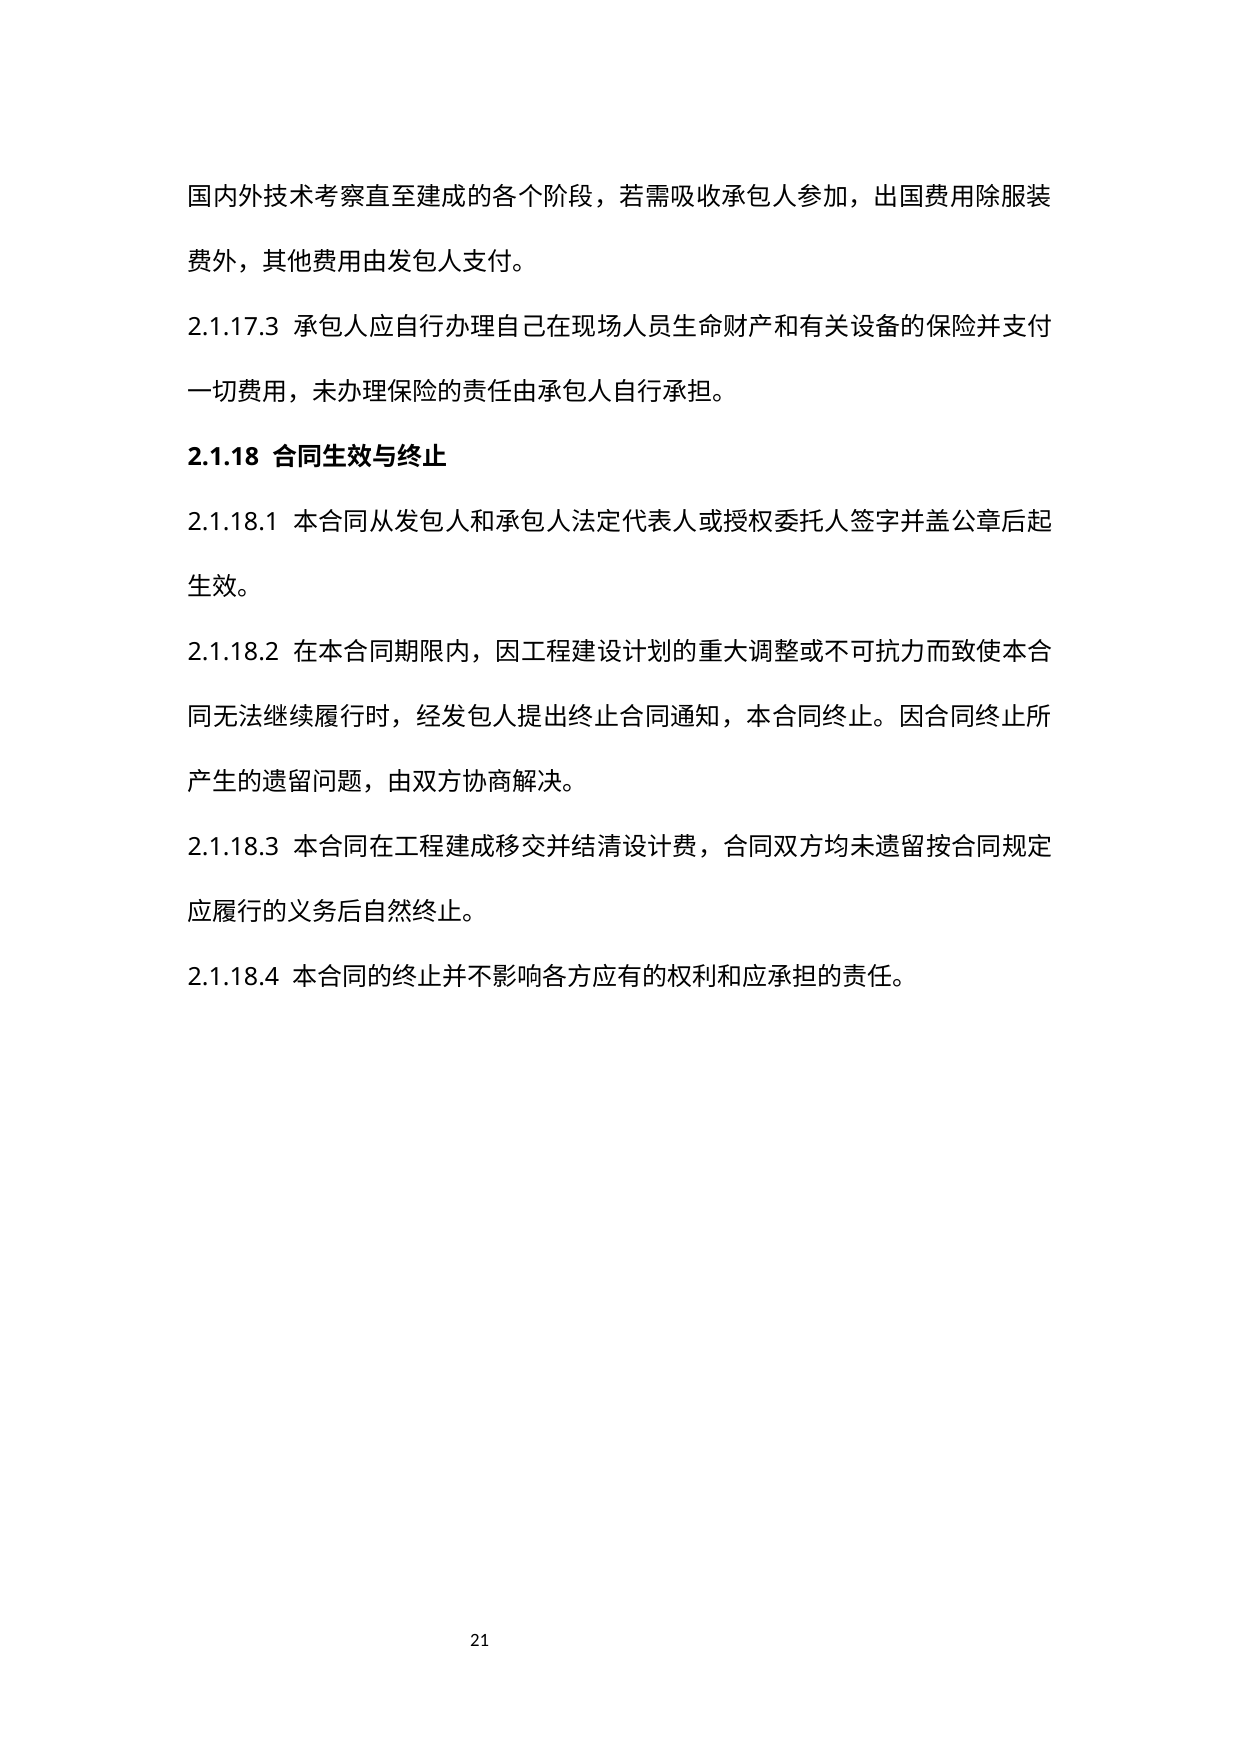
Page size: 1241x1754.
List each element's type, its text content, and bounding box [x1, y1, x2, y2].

text 2.1.18.2 在本合同期限内，因工程建设计划的重大调整或不可抗力而致使本合同无法继续履行时，经发包人提出终止合同通知，本合同终止。因合同终止所产生的遗留问题，由双方协商解决。 [187, 617, 1053, 812]
text 2.1.18.3 本合同在工程建成移交并结清设计费，合同双方均未遗留按合同规定应履行的义务后自然终止。 [187, 812, 1053, 942]
text 2.1.18 合同生效与终止 [187, 422, 1053, 487]
text 2.1.18.4 本合同的终止并不影响各方应有的权利和应承担的责任。 [187, 942, 1053, 1007]
text 2.1.17.3 承包人应自行办理自己在现场人员生命财产和有关设备的保险并支付一切费用，未办理保险的责任由承包人自行承担。 [187, 292, 1053, 422]
text 2.1.18.1 本合同从发包人和承包人法定代表人或授权委托人签字并盖公章后起生效。 [187, 487, 1053, 617]
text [187, 162, 1053, 292]
